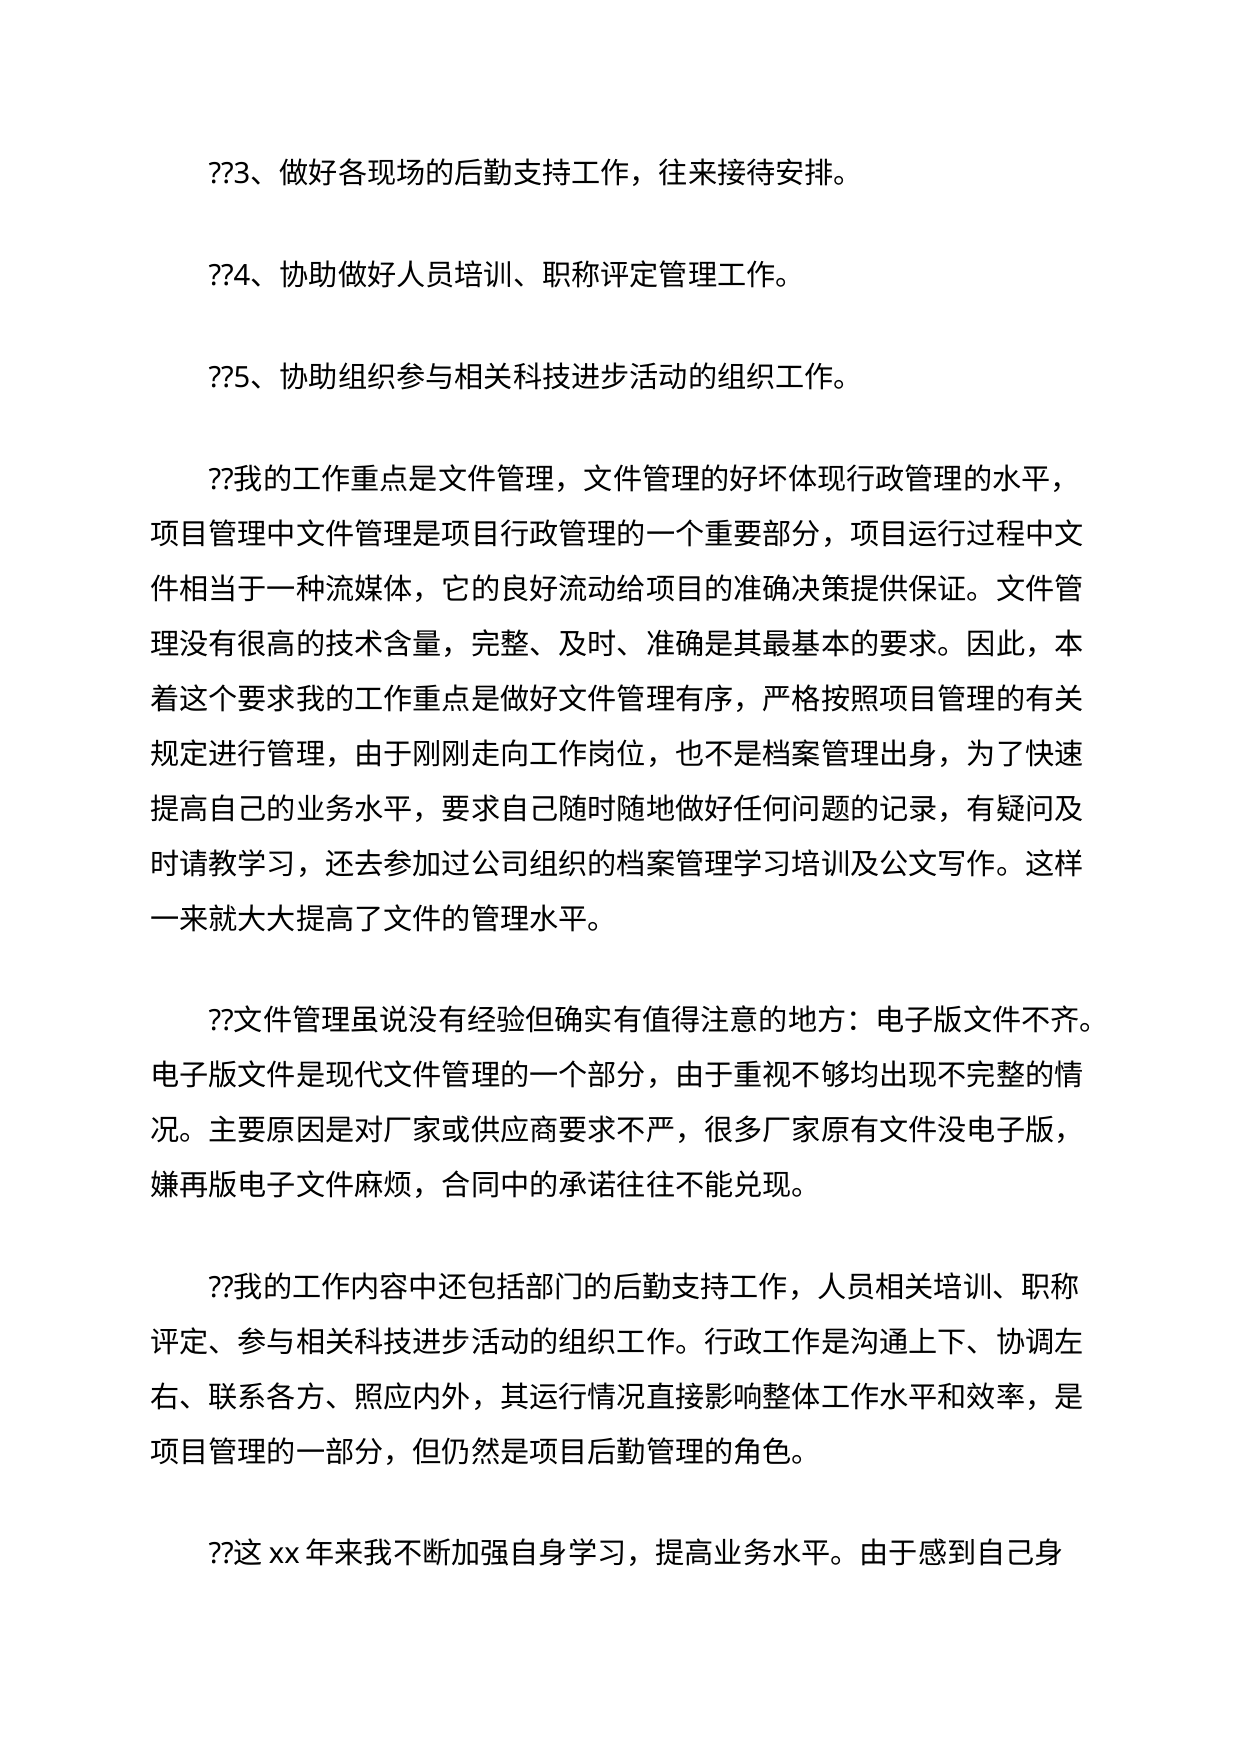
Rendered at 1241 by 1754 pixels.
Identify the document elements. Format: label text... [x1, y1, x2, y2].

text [150, 1530, 1090, 1572]
text ??文件管理虽说没有经验但确实有值得注意的地方：电子版文件不齐。电子版文件是现代文件管理的一个部分，由于重视不够均出现不完整的情况。主要原因是对厂家或供应商要求不严，很多厂家原有文件没电子版，嫌再版电子文件麻烦，合同中的承诺往往不能兑现。 [150, 997, 1090, 1204]
text ??3、做好各现场的后勤支持工作，往来接待安排。 [150, 150, 1090, 192]
text ??我的工作重点是文件管理，文件管理的好坏体现行政管理的水平，项目管理中文件管理是项目行政管理的一个重要部分，项目运行过程中文件相当于一种流媒体，它的良好流动给项目的准确决策提供保证。文件管理没有很高的技术含量，完整、及时、准确是其最基本的要求。因此，本着这个要求我的工作重点是做好文件管理有序，严格按照项目管理的有关规定进行管理，由于刚刚走向工作岗位，也不是档案管理出身，为了快速提高自己的业务水平，要求自己随时随地做好任何问题的记录，有疑问及时请教学习，还去参加过公司组织的档案管理学习培训及公文写作。这样一来就大大提高了文件的管理水平。 [150, 456, 1090, 937]
text ??我的工作内容中还包括部门的后勤支持工作，人员相关培训、职称评定、参与相关科技进步活动的组织工作。行政工作是沟通上下、协调左右、联系各方、照应内外，其运行情况直接影响整体工作水平和效率，是项目管理的一部分，但仍然是项目后勤管理的角色。 [150, 1263, 1090, 1471]
text ??4、协助做好人员培训、职称评定管理工作。 [150, 252, 1090, 294]
text ??5、协助组织参与相关科技进步活动的组织工作。 [150, 354, 1090, 396]
